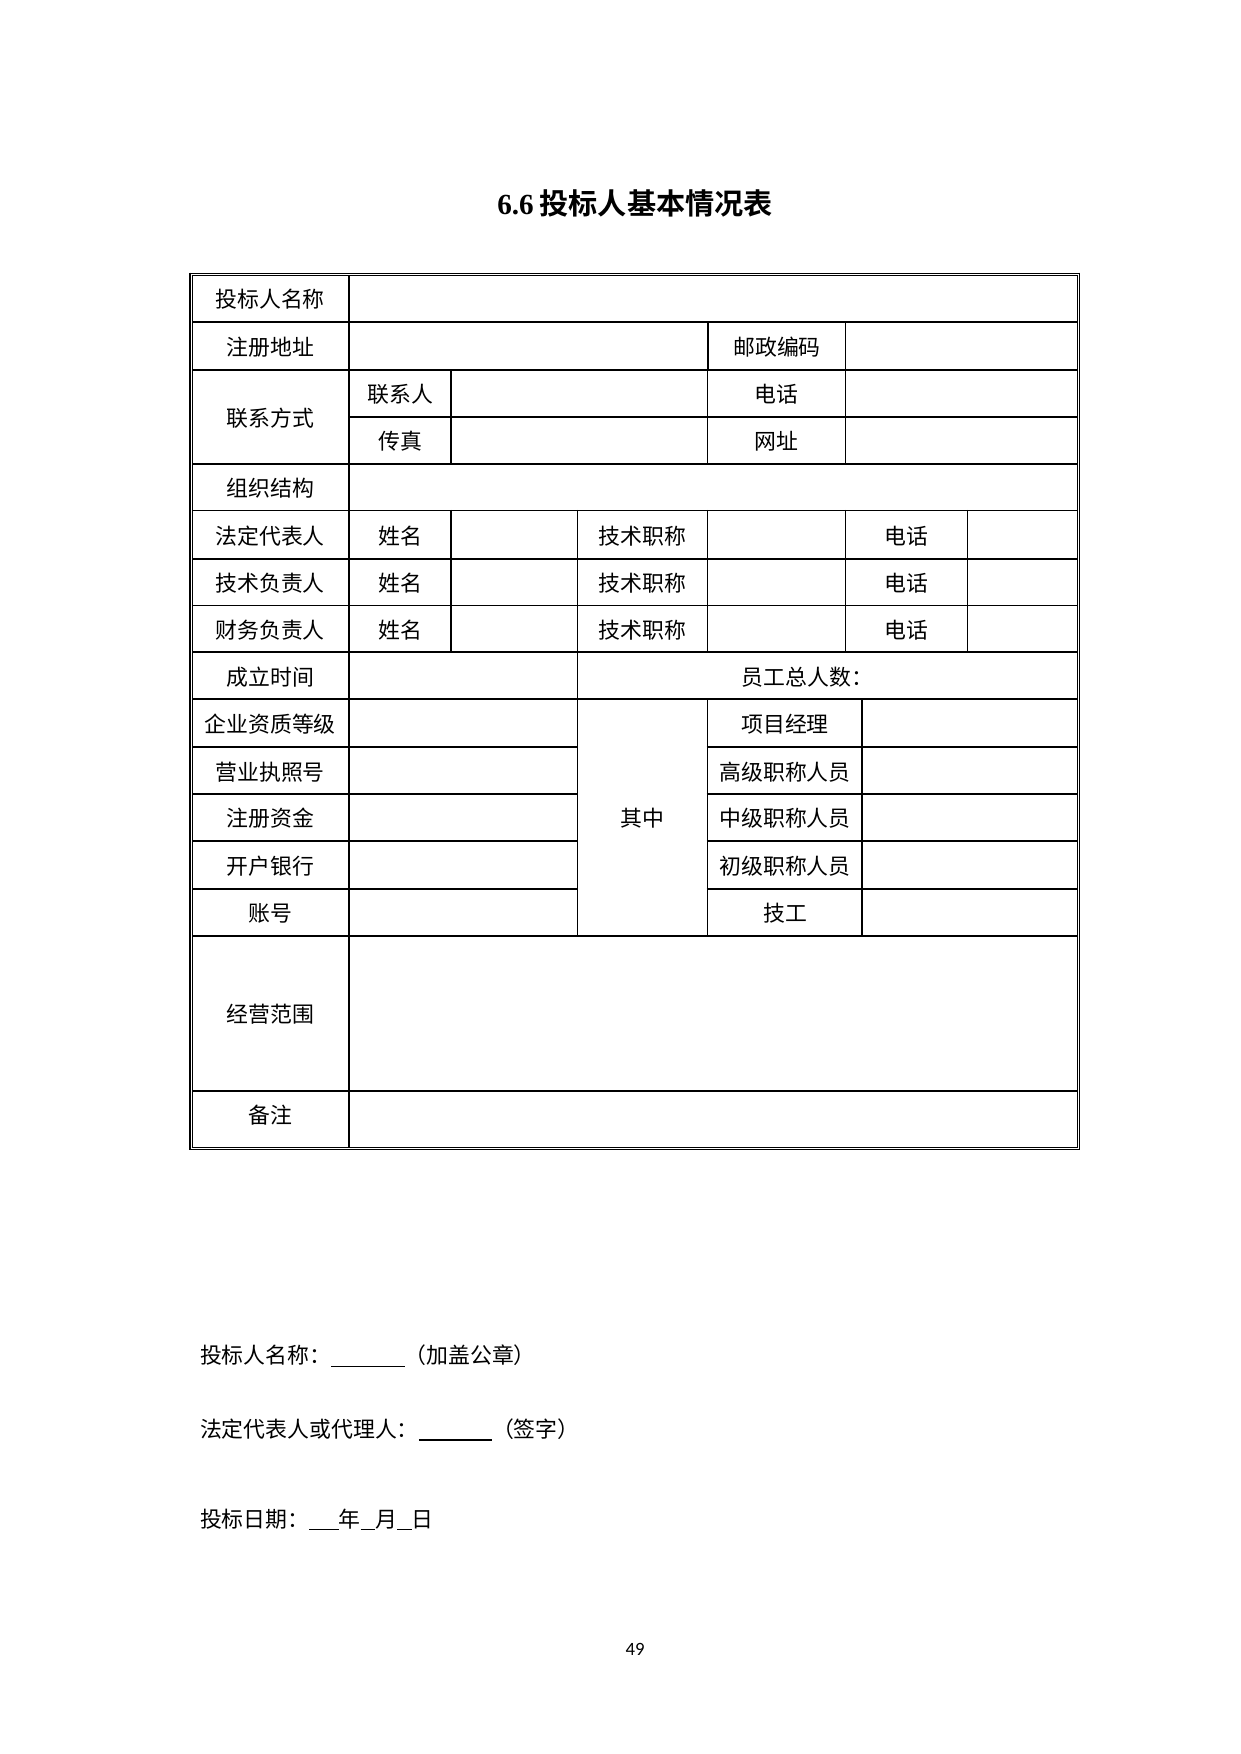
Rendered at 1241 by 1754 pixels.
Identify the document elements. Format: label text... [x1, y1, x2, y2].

table_cell 电话 [846, 560, 967, 605]
table_cell 技术职称 [578, 511, 707, 558]
text 法定代表人或代理人： （签字） [177, 1405, 1092, 1451]
table_cell [846, 418, 1077, 463]
table_cell [452, 560, 577, 605]
table_cell 中级职称人员 [708, 795, 861, 840]
table_cell 高级职称人员 [708, 748, 861, 793]
table_cell [452, 511, 577, 558]
table_cell [350, 842, 577, 888]
table_cell 姓名 [350, 606, 450, 651]
table_cell [846, 371, 1077, 416]
text 投标人名称： （加盖公章） [177, 1332, 1092, 1377]
table_cell [863, 890, 1077, 935]
table_cell 传真 [350, 418, 450, 463]
table_cell 网址 [708, 418, 845, 463]
table_cell 注册资金 [193, 795, 348, 840]
table_cell [452, 606, 577, 651]
table_cell 电话 [846, 511, 967, 558]
table_cell [350, 323, 707, 369]
table_cell 技工 [708, 890, 861, 935]
table_cell [350, 700, 577, 746]
table_cell [863, 748, 1077, 793]
table_cell [863, 842, 1077, 888]
table_cell [452, 371, 707, 416]
table_cell [708, 511, 845, 558]
table_cell [846, 323, 1077, 369]
table_header [350, 276, 1077, 321]
table_cell 技术职称 [578, 606, 707, 651]
table_cell [350, 890, 577, 935]
table_cell 联系方式 [193, 371, 348, 463]
table_cell [968, 560, 1077, 605]
table_cell 技术负责人 [193, 560, 348, 605]
subtitle 投标人基本情况表 [177, 179, 1092, 224]
table_cell 电话 [708, 371, 845, 416]
table_cell 项目经理 [708, 700, 861, 746]
table_cell 员工总人数： [578, 653, 1077, 698]
table_cell 联系人 [350, 371, 450, 416]
table_cell [350, 795, 577, 840]
table_cell [708, 560, 845, 605]
table_cell 经营范围 [193, 937, 348, 1090]
table_cell [968, 511, 1077, 558]
table_cell 开户银行 [193, 842, 348, 888]
table_cell 备注 [193, 1092, 348, 1147]
table_cell 姓名 [350, 560, 450, 605]
table_cell 组织结构 [193, 465, 348, 510]
text 投标日期： 年 月 日 [177, 1495, 1092, 1540]
table_cell 账号 [193, 890, 348, 935]
table_cell 其中 [578, 700, 707, 935]
table_cell [350, 653, 577, 698]
table_cell [350, 937, 1077, 1090]
table_cell 营业执照号 [193, 748, 348, 793]
table_cell [452, 418, 707, 463]
table_cell 注册地址 [193, 323, 348, 369]
table_cell 企业资质等级 [193, 700, 348, 746]
table_cell [708, 606, 845, 651]
table_cell [350, 1092, 1077, 1147]
table_cell [968, 606, 1077, 651]
table_cell 初级职称人员 [708, 842, 861, 888]
table_cell 法定代表人 [193, 511, 348, 558]
table_header 投标人名称 [193, 276, 348, 321]
table_cell 成立时间 [193, 653, 348, 698]
table_cell [350, 465, 1077, 510]
table_cell 财务负责人 [193, 606, 348, 651]
table_cell [863, 700, 1077, 746]
table_cell 邮政编码 [709, 323, 845, 369]
table_cell 姓名 [350, 511, 450, 558]
table_cell [350, 748, 577, 793]
table_cell [863, 795, 1077, 840]
table_cell 技术职称 [578, 560, 707, 605]
table_cell 电话 [846, 606, 967, 651]
